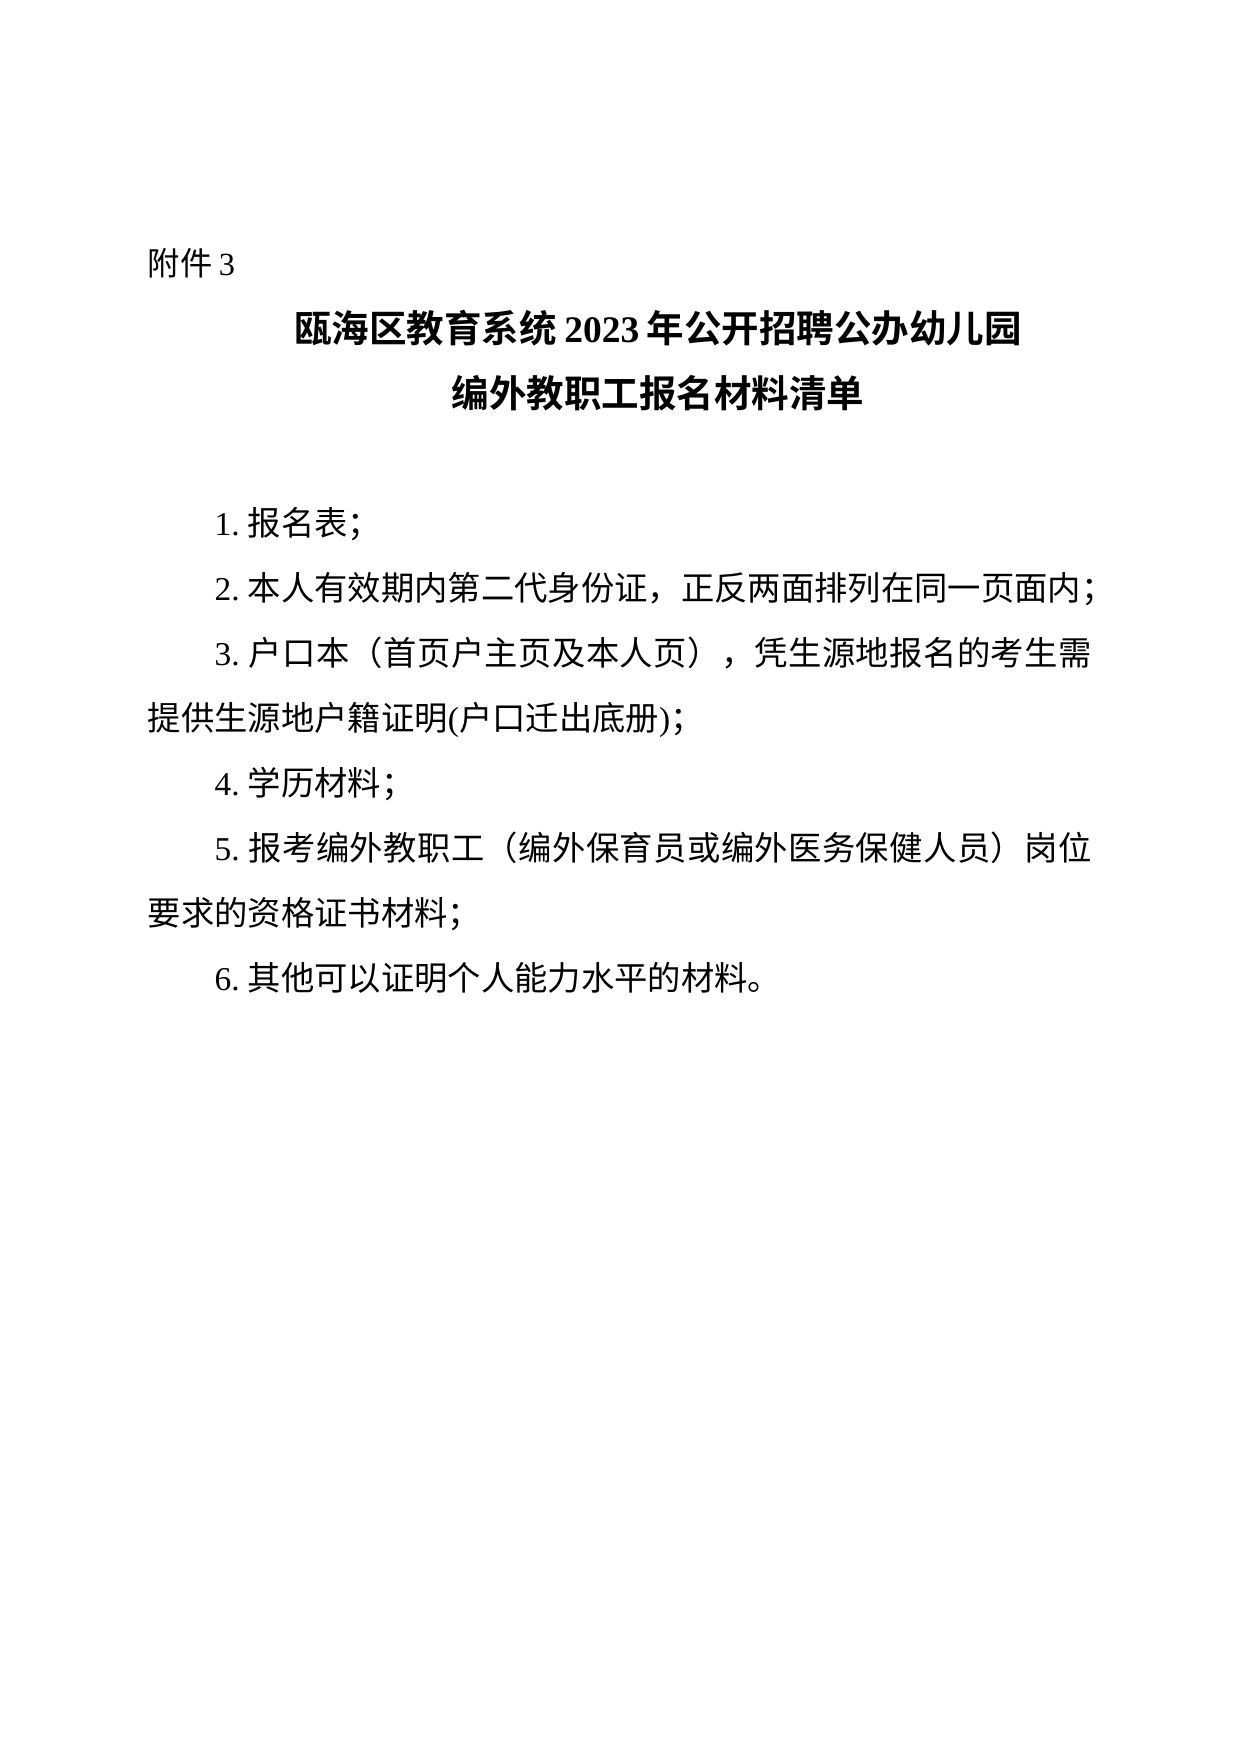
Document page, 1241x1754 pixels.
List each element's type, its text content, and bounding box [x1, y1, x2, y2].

text 4. 学历材料； [148, 749, 1092, 814]
text 6. 其他可以证明个人能力水平的材料。 [148, 944, 1092, 1009]
text 编外教职工报名材料清单 [148, 359, 1092, 424]
text 2. 本人有效期内第二代身份证，正反两面排列在同一页面内； [148, 554, 1092, 619]
text 瓯海区教育系统2023年公开招聘公办幼儿园 [148, 294, 1092, 359]
text 1. 报名表； [148, 489, 1092, 554]
text 3. 户口本（首页户主页及本人页），凭生源地报名的考生需提供生源地户籍证明(户口迁出底册)； [148, 619, 1092, 749]
text 附件3 [148, 229, 1092, 294]
text 5. 报考编外教职工（编外保育员或编外医务保健人员）岗位要求的资格证书材料； [148, 814, 1092, 944]
